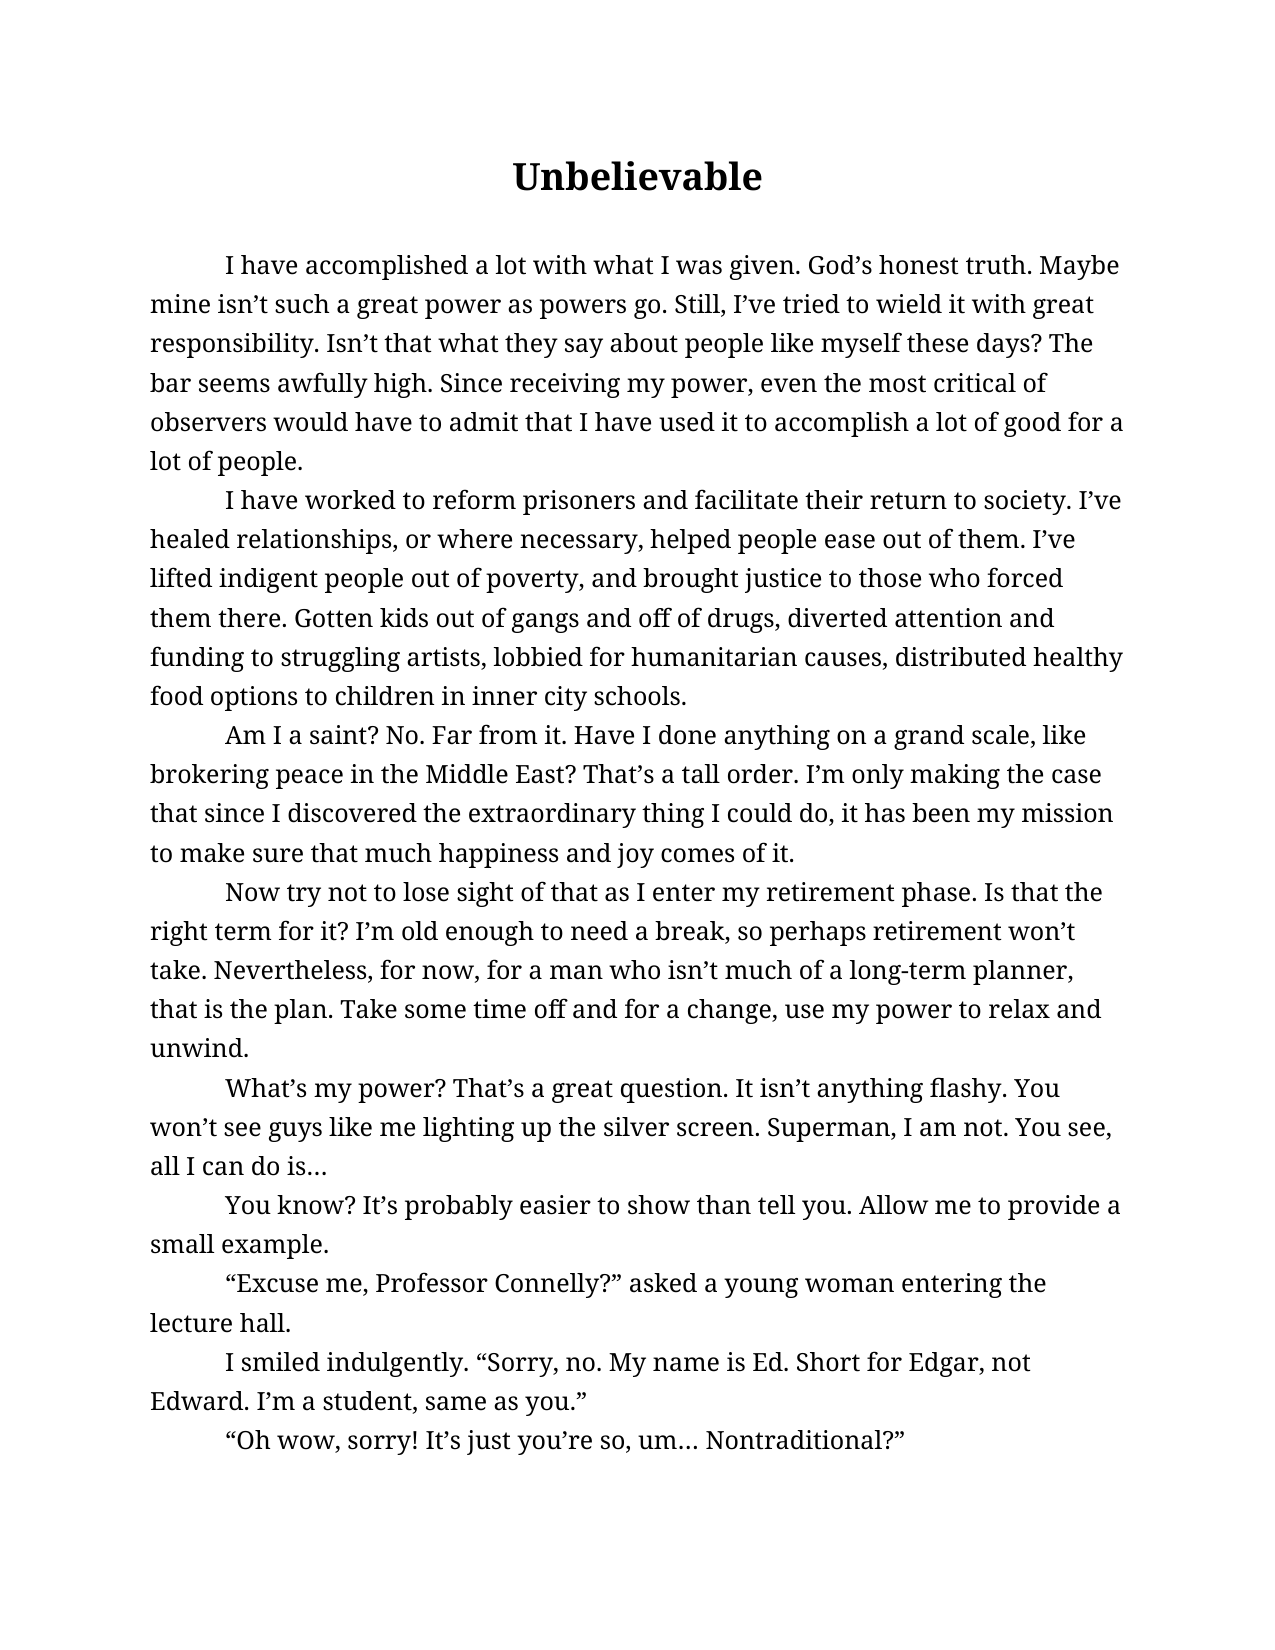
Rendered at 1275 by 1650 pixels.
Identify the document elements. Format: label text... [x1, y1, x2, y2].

text I smiled indulgently. “Sorry, no. My name is Ed. Short for Edgar, not Edward. I’m a student, same as you.” [150, 1344, 1125, 1418]
text What’s my power? That’s a great question. It isn’t anything flashy. You won’t see guys like me lighting up the silver screen. Superman, I am not. You see, all I can do is… [150, 1070, 1125, 1183]
text Am I a saint? No. Far from it. Have I done anything on a grand scale, like brokering peace in the Middle East? That’s a tall order. I’m only making the case that since I discovered the extraordinary thing I could do, it has been my mission to make sure that much happiness and joy comes of it. [150, 718, 1125, 869]
text You know? It’s probably easier to show than tell you. Allow me to provide a small example. [150, 1188, 1125, 1261]
text Unbelievable [150, 150, 1125, 201]
text Now try not to lose sight of that as I enter my retirement phase. Is that the right term for it? I’m old enough to need a break, so perhaps retirement won’t take. Nevertheless, for now, for a man who isn’t much of a long-term planner, that is the plan. Take some time off and for a change, use my power to relax and unwind. [150, 874, 1125, 1065]
text I have accomplished a lot with what I was given. God’s honest truth. Maybe mine isn’t such a great power as powers go. Still, I’ve tried to wield it with great responsibility. Isn’t that what they say about people like myself these days? The bar seems awfully high. Since receiving my power, even the most critical of observers would have to admit that I have used it to accomplish a lot of good for a lot of people. [150, 248, 1125, 478]
text I have worked to reform prisoners and facilitate their return to society. I’ve healed relationships, or where necessary, helped people ease out of them. I’ve lifted indigent people out of poverty, and brought justice to those who forced them there. Gotten kids out of gangs and off of drugs, diverted attention and funding to struggling artists, lobbied for humanitarian causes, distributed healthy food options to children in inner city schools. [150, 483, 1125, 713]
text “Oh wow, sorry! It’s just you’re so, um… Nontraditional?” [150, 1423, 1125, 1457]
text “Excuse me, Professor Connelly?” asked a young woman entering the lecture hall. [150, 1266, 1125, 1339]
